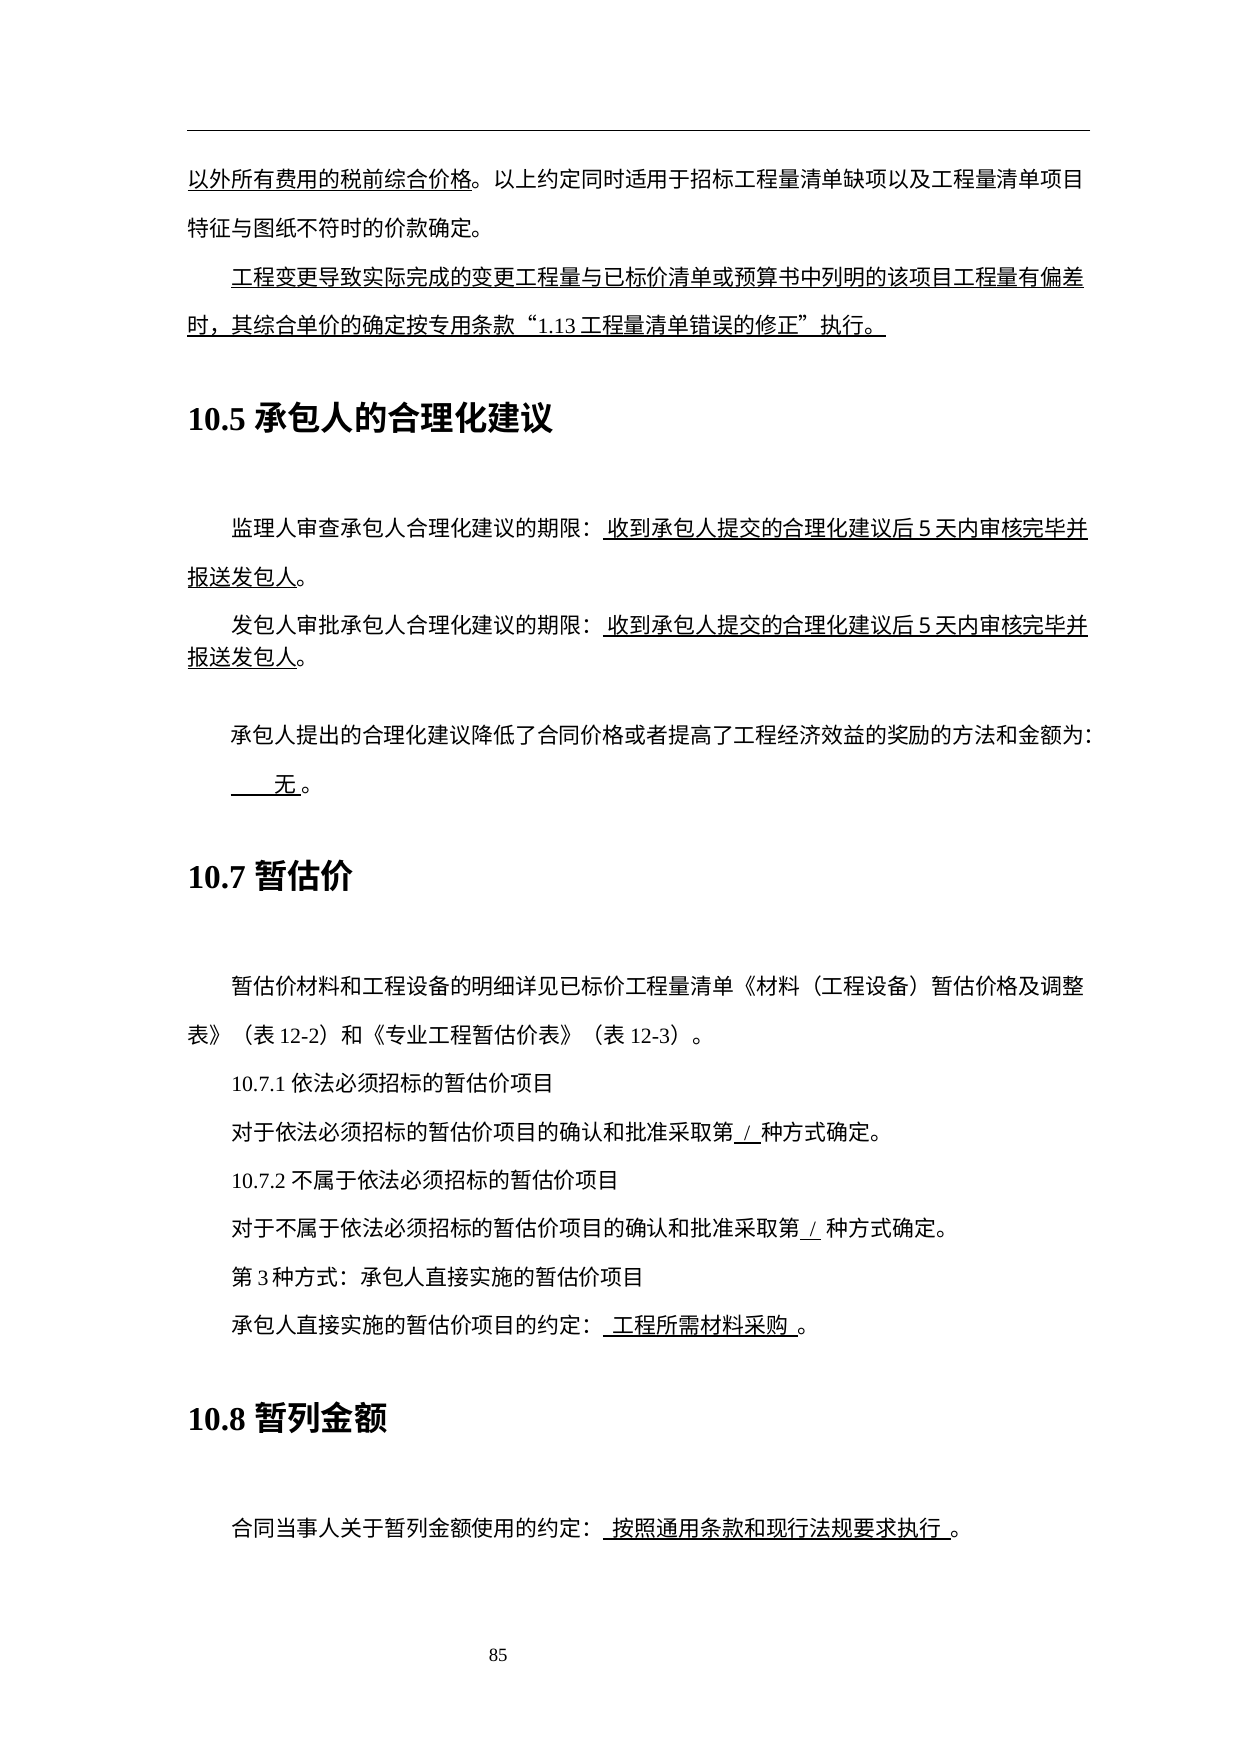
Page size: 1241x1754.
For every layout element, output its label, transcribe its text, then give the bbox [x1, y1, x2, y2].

text 10.7.1 依法必须招标的暂估价项目 [187, 1066, 1090, 1098]
text 承包人直接实施的暂估价项目的约定： 工程所需材料采购 。 [187, 1308, 1090, 1340]
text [187, 162, 1090, 243]
text 发包人审批承包人合理化建议的期限： 收到承包人提交的合理化建议后5天内审核完毕并报送发包人。 [187, 607, 1090, 672]
text 工程变更导致实际完成的变更工程量与已标价清单或预算书中列明的该项目工程量有偏差时，其综合单价的确定按专用条款“1.13工程量清单错误的修正”执行。 [187, 259, 1090, 340]
text 对于依法必须招标的暂估价项目的确认和批准采取第 / 种方式确定。 [187, 1114, 1090, 1147]
text 10.7.2 不属于依法必须招标的暂估价项目 [187, 1163, 1090, 1195]
subtitle 10.8 暂列金额 [187, 1383, 1090, 1448]
text 暂估价材料和工程设备的明细详见已标价工程量清单《材料（工程设备）暂估价格及调整表》（表12-2）和《专业工程暂估价表》（表12-3）。 [187, 969, 1090, 1050]
subtitle 10.7 暂估价 [187, 842, 1090, 907]
text 对于不属于依法必须招标的暂估价项目的确认和批准采取第 / 种方式确定。 [187, 1211, 1090, 1243]
text 第3种方式：承包人直接实施的暂估价项目 [187, 1259, 1090, 1292]
text 合同当事人关于暂列金额使用的约定： 按照通用条款和现行法规要求执行 。 [187, 1510, 1090, 1543]
subtitle 10.5 承包人的合理化建议 [187, 383, 1090, 448]
text 监理人审查承包人合理化建议的期限： 收到承包人提交的合理化建议后5天内审核完毕并报送发包人。 [187, 510, 1090, 592]
text 承包人提出的合理化建议降低了合同价格或者提高了工程经济效益的奖励的方法和金额为： 无 。 [231, 718, 1090, 799]
